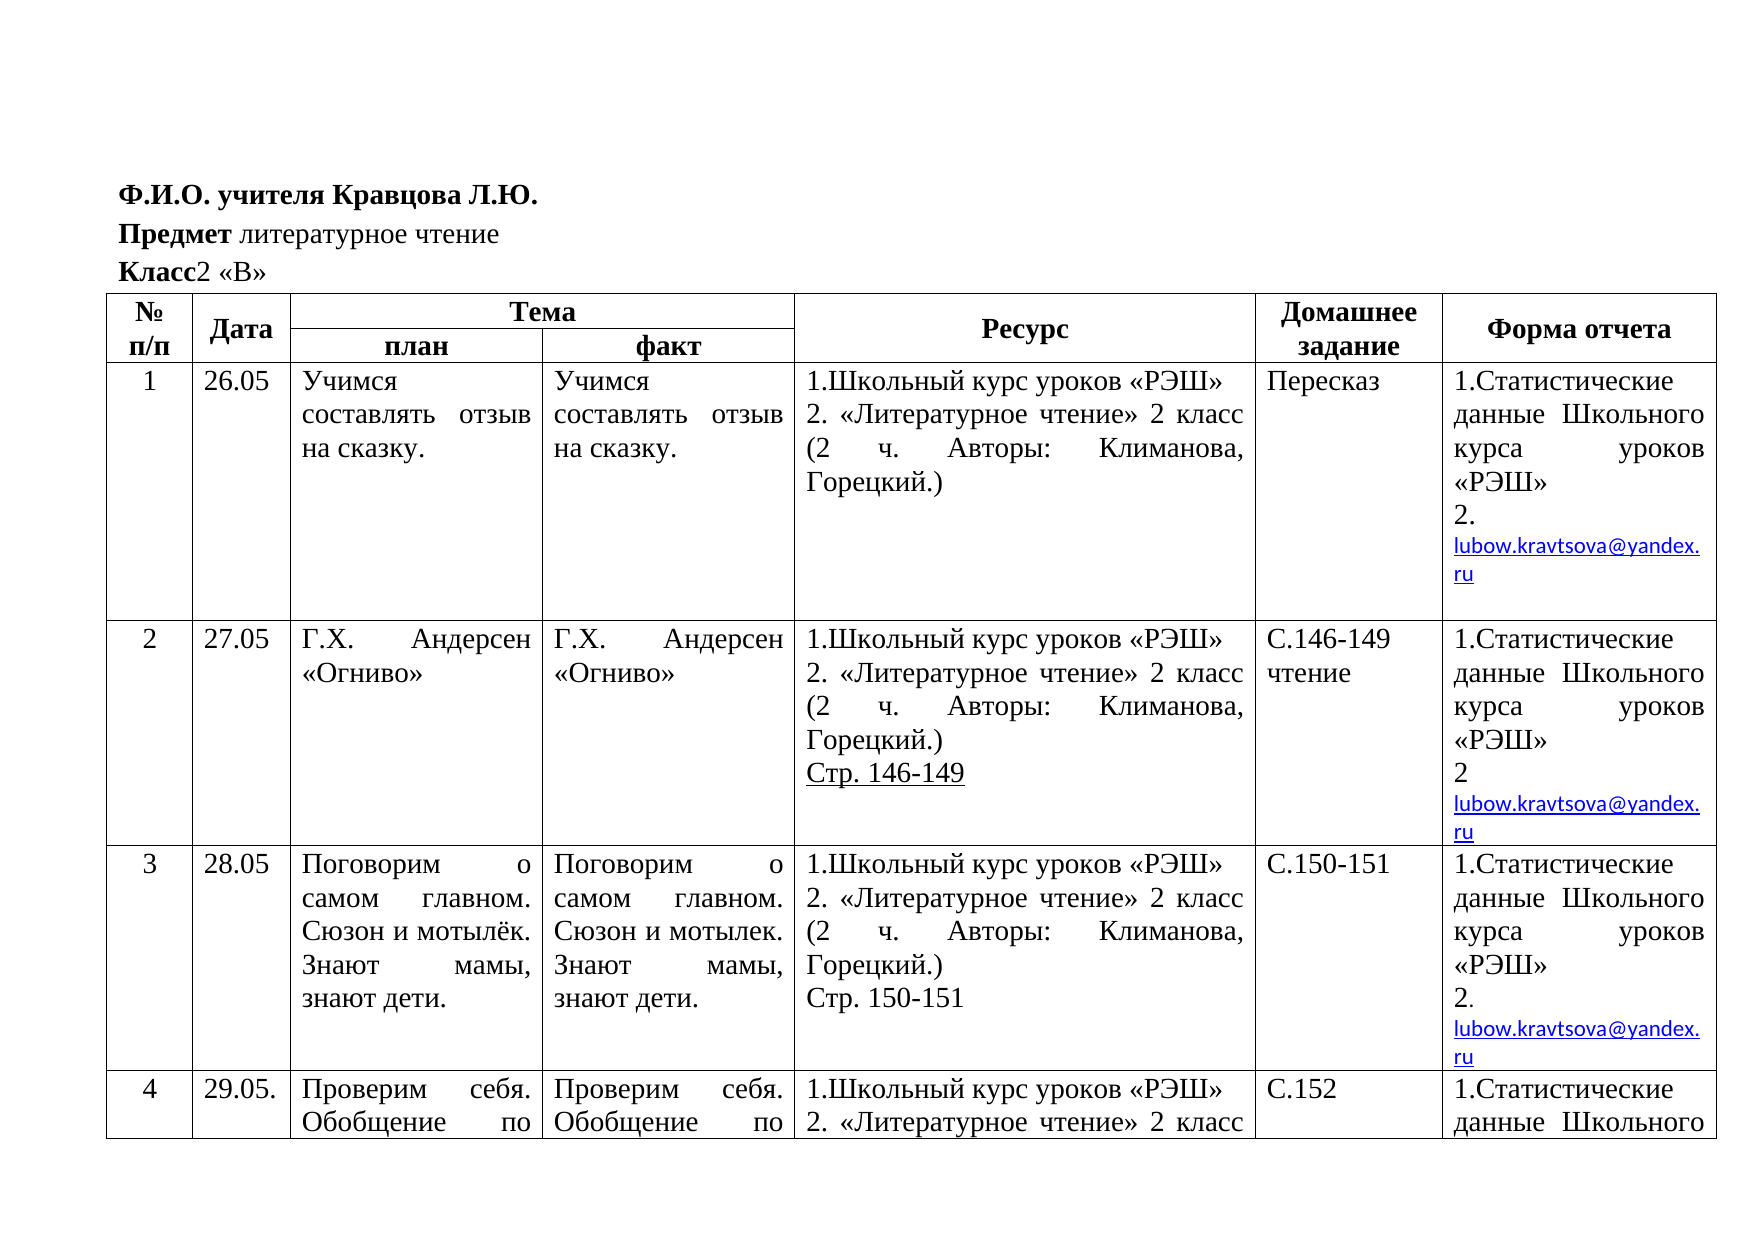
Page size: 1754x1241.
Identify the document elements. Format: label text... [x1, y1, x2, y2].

table_cell С.150-151 [1256, 846, 1442, 1070]
table_cell Г.Х. Андерсен «Огниво» [543, 621, 794, 845]
table_header Ресурс [795, 294, 1255, 362]
table_cell Пересказ [1256, 363, 1442, 620]
table_cell факт [543, 329, 794, 362]
table_header № п/п [107, 294, 192, 362]
table_cell Поговорим о самом главном. Сюзон и мотылек. Знают мамы, знают дети. [543, 846, 794, 1070]
text Класс2 «В» [118, 254, 1636, 288]
table_cell план [291, 329, 542, 362]
table_cell 3 [107, 846, 192, 1070]
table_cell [1443, 1071, 1716, 1138]
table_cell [795, 1071, 1255, 1138]
table_cell 29.05. [193, 1071, 290, 1138]
table_cell 1.Статистические данные Школьного курса уроков «РЭШ» 2. lubow.kravtsova@yandex.ru [1443, 846, 1716, 1070]
table_cell Г.Х. Андерсен «Огниво» [291, 621, 542, 845]
table_cell 28.05 [193, 846, 290, 1070]
table_header Домашнее задание [1256, 294, 1442, 362]
table_cell 1.Статистические данные Школьного курса уроков «РЭШ» 2. lubow.kravtsova@yandex.ru [1443, 363, 1716, 620]
table_cell С.152 [1256, 1071, 1442, 1138]
table_cell Учимся составлять отзыв на сказку. [291, 363, 542, 620]
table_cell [291, 1071, 542, 1138]
text Ф.И.О. учителя Кравцова Л.Ю. [118, 177, 1636, 211]
table_header Форма отчета [1443, 294, 1716, 362]
table_header Дата [193, 294, 290, 362]
table_cell 1.Школьный курс уроков «РЭШ» 2. «Литературное чтение» 2 класс (2 ч. Авторы: Климанова, Горецкий.) Стр. 150-151 [795, 846, 1255, 1070]
table_cell 1.Статистические данные Школьного курса уроков «РЭШ» 2 lubow.kravtsova@yandex.ru [1443, 621, 1716, 845]
table_header Тема [291, 294, 794, 327]
table_cell Учимся составлять отзыв на сказку. [543, 363, 794, 620]
table_cell 26.05 [193, 363, 290, 620]
text Предмет литературное чтение [118, 216, 1636, 249]
table_cell 1.Школьный курс уроков «РЭШ» 2. «Литературное чтение» 2 класс (2 ч. Авторы: Климанова, Горецкий.) [795, 363, 1255, 620]
table_cell Поговорим о самом главном. Сюзон и мотылёк. Знают мамы, знают дети. [291, 846, 542, 1070]
table_cell 4 [107, 1071, 192, 1138]
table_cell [543, 1071, 794, 1138]
table_cell 1 [107, 363, 192, 620]
table_cell 2 [107, 621, 192, 845]
table_cell 27.05 [193, 621, 290, 845]
table_cell 1.Школьный курс уроков «РЭШ» 2. «Литературное чтение» 2 класс (2 ч. Авторы: Климанова, Горецкий.) Стр. 146-149 [795, 621, 1255, 845]
table_cell С.146-149 чтение [1256, 621, 1442, 845]
